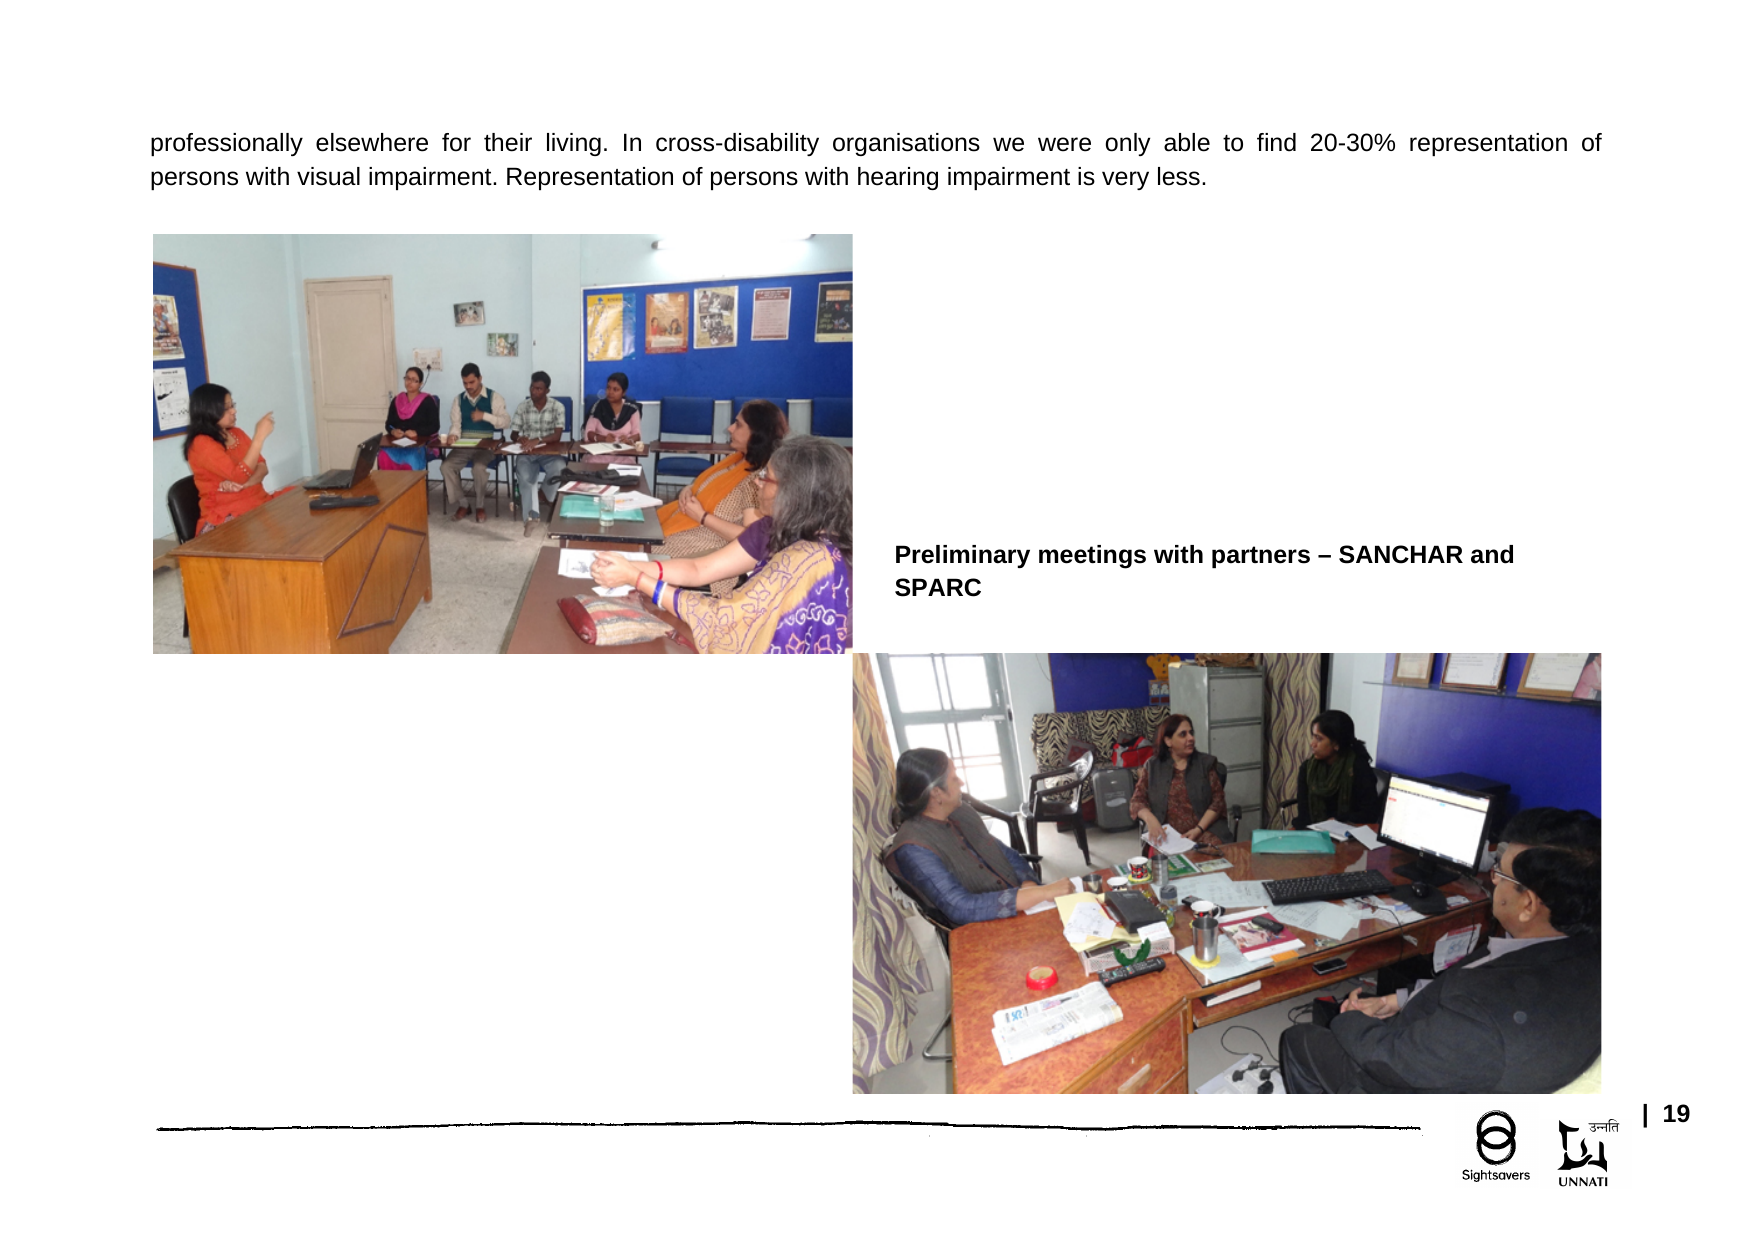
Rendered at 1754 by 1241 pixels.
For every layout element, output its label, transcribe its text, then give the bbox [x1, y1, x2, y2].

picture [1454, 1102, 1539, 1187]
picture [153, 234, 1602, 1094]
picture [1540, 1119, 1633, 1189]
picture [150, 1113, 1428, 1140]
